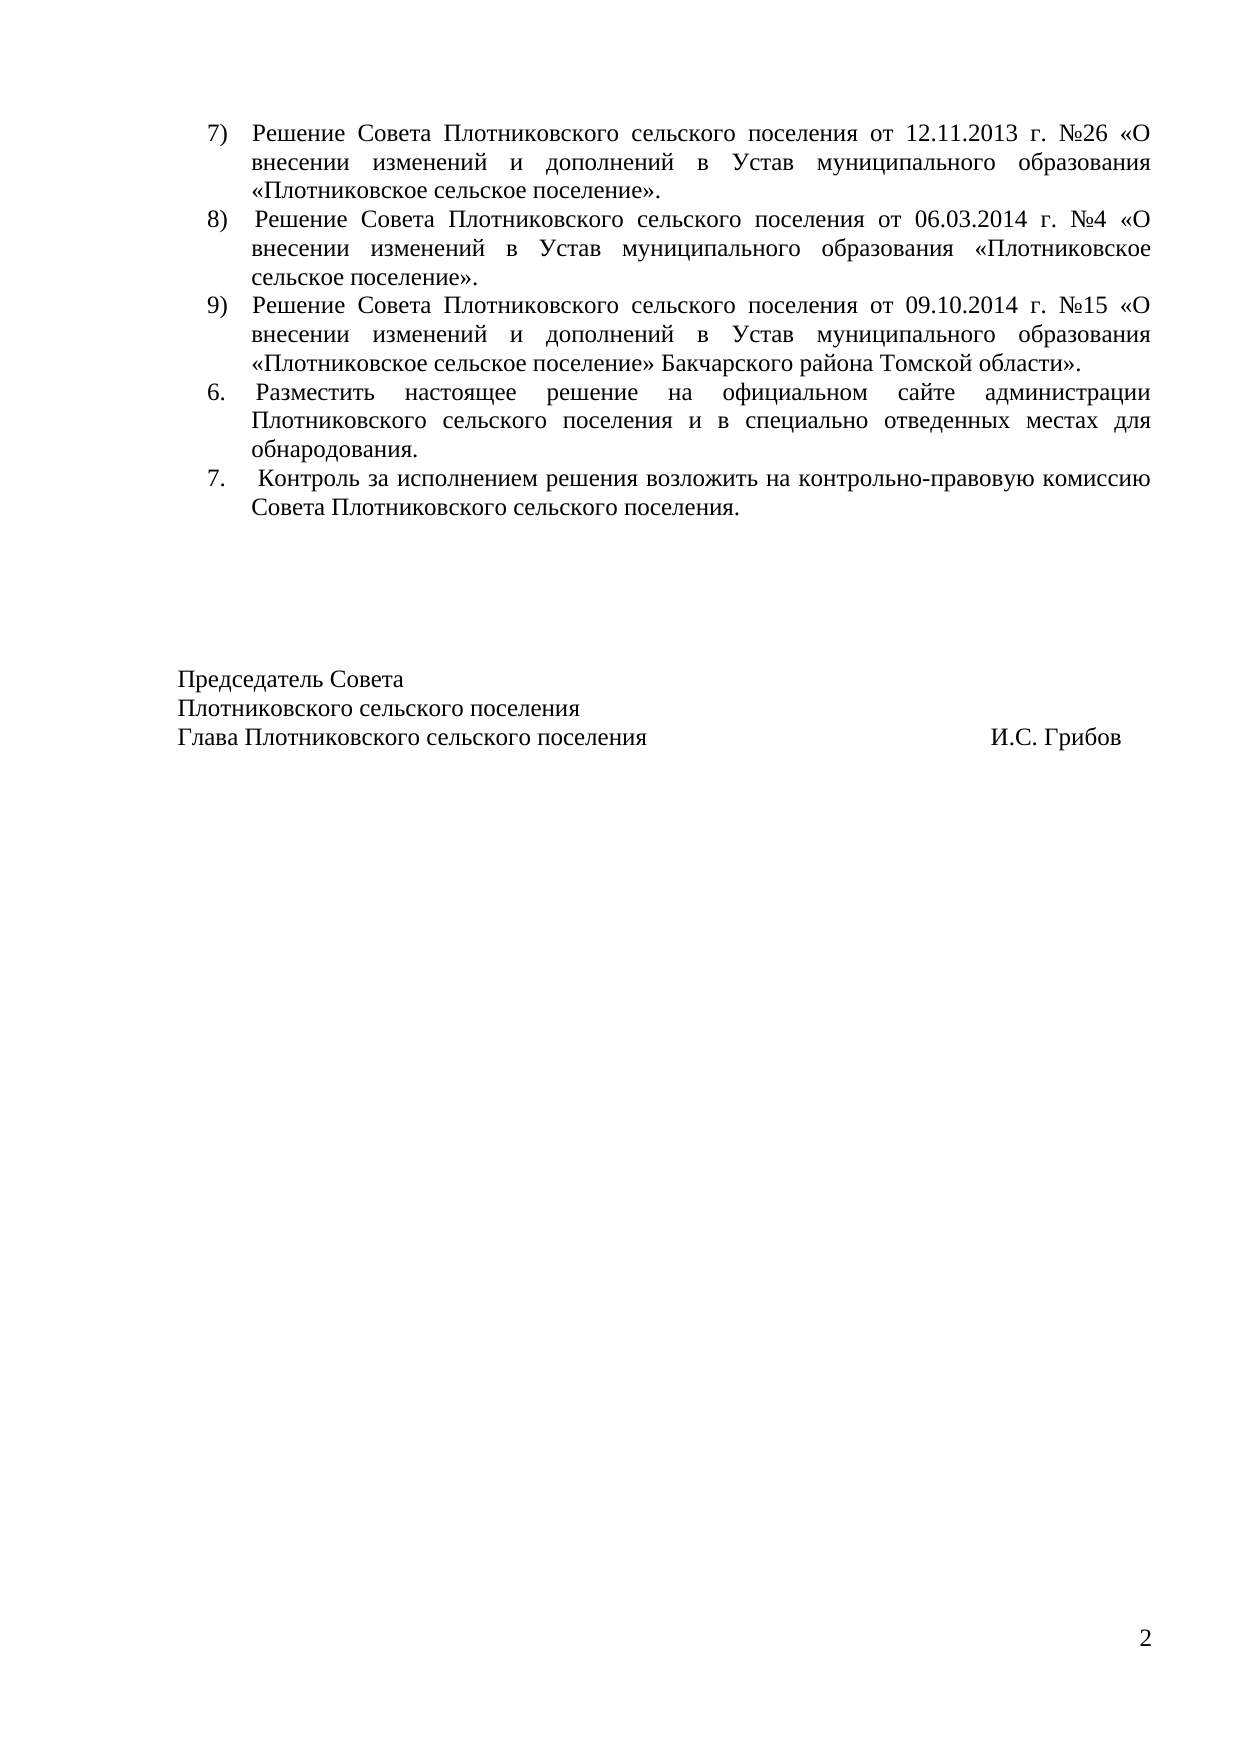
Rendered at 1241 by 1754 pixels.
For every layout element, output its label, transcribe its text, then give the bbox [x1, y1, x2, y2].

text Председатель Совета [177, 664, 1152, 693]
text 7. Контроль за исполнением решения возложить на контрольно-правовую комиссию Совета Плотниковского сельского поселения. [207, 463, 1152, 521]
text Плотниковского сельского поселения [177, 693, 1152, 722]
text 8) Решение Совета Плотниковского сельского поселения от 06.03.2014 г. №4 «О внесении изменений в Устав муниципального образования «Плотниковское сельское поселение». [207, 204, 1152, 291]
text 7) Решение Совета Плотниковского сельского поселения от 12.11.2013 г. №26 «О внесении изменений и дополнений в Устав муниципального образования «Плотниковское сельское поселение». [207, 118, 1152, 204]
text 6. Разместить настоящее решение на официальном сайте администрации Плотниковского сельского поселения и в специально отведенных местах для обнародования. [207, 377, 1152, 463]
text 9) Решение Совета Плотниковского сельского поселения от 09.10.2014 г. №15 «О внесении изменений и дополнений в Устав муниципального образования «Плотниковское сельское поселение» Бакчарского района Томской области». [207, 291, 1152, 377]
text Глава Плотниковского сельского поселения И.С. Грибов [177, 722, 1152, 751]
